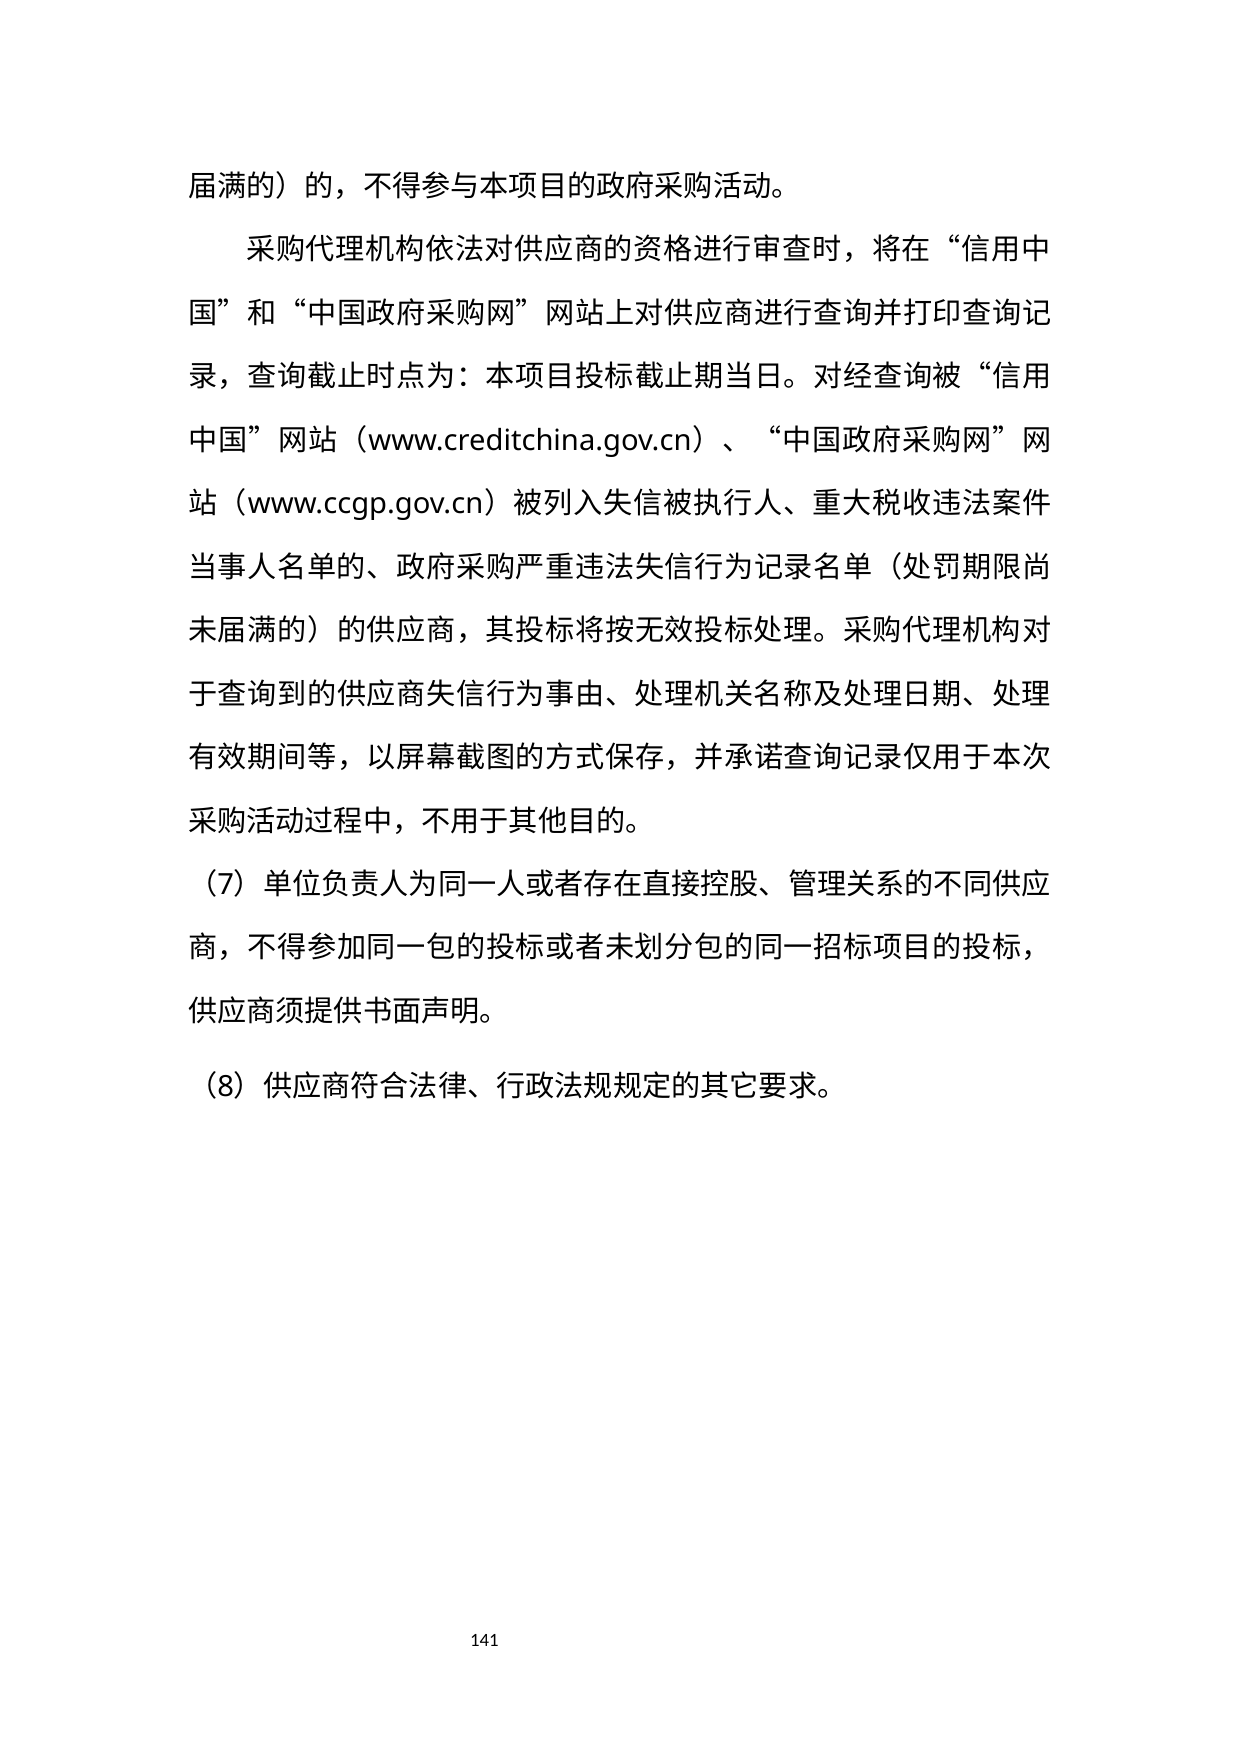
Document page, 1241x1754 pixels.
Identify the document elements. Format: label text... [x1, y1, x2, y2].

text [188, 162, 1052, 205]
text （8）供应商符合法律、行政法规规定的其它要求。 [188, 1051, 1052, 1117]
text （7）单位负责人为同一人或者存在直接控股、管理关系的不同供应商，不得参加同一包的投标或者未划分包的同一招标项目的投标，供应商须提供书面声明。 [188, 861, 1052, 1030]
text 采购代理机构依法对供应商的资格进行审查时，将在“信用中国”和“中国政府采购网”网站上对供应商进行查询并打印查询记录，查询截止时点为：本项目投标截止期当日。对经查询被“信用中国”网站（www.creditchina.gov.cn）、“中国政府采购网”网站（www.ccgp.gov.cn）被列入失信被执行人、重大税收违法案件当事人名单的、政府采购严重违法失信行为记录名单（处罚期限尚未届满的）的供应商，其投标将按无效投标处理。采购代理机构对于查询到的供应商失信行为事由、处理机关名称及处理日期、处理有效期间等，以屏幕截图的方式保存，并承诺查询记录仅用于本次采购活动过程中，不用于其他目的。 [188, 226, 1052, 839]
